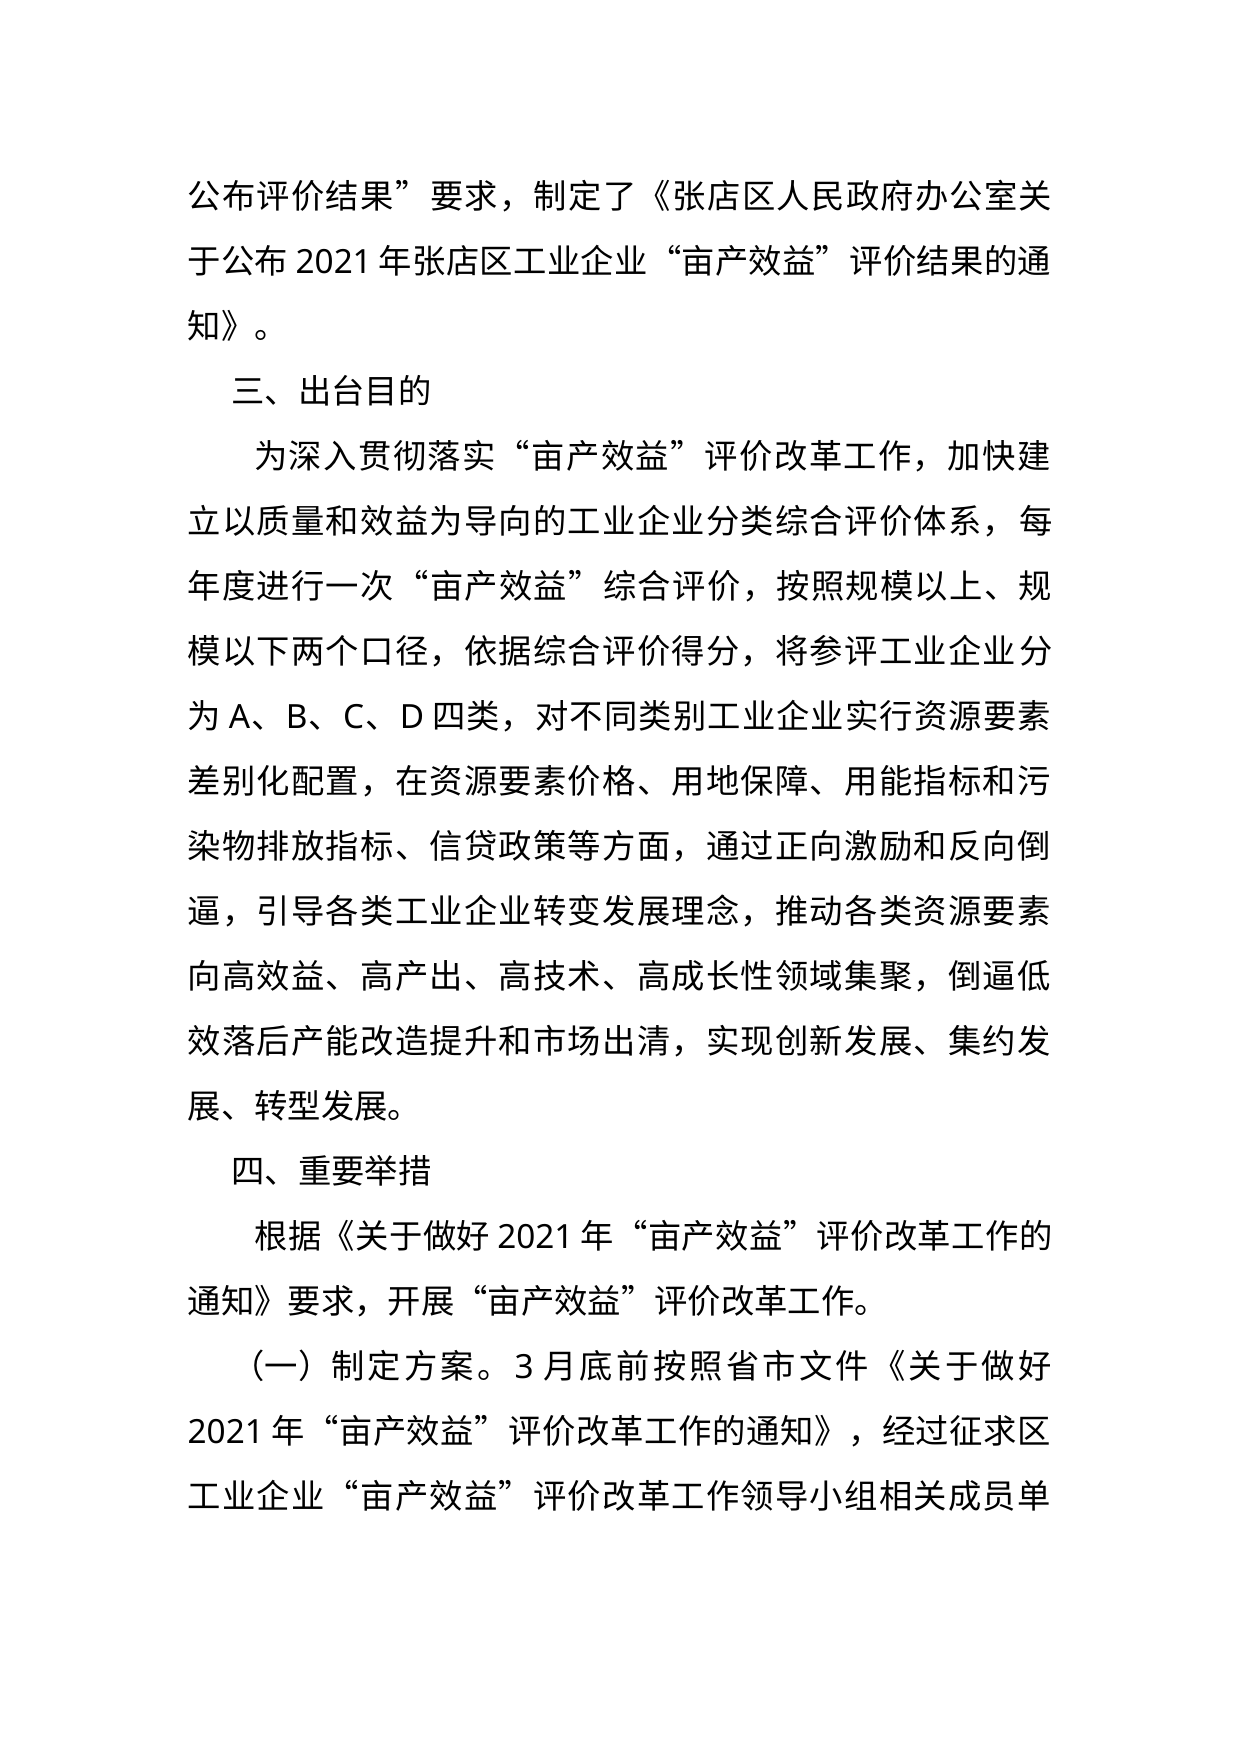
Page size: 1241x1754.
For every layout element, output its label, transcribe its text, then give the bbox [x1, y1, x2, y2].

text 三、出台目的 [187, 357, 1053, 422]
text 为深入贯彻落实“亩产效益”评价改革工作，加快建立以质量和效益为导向的工业企业分类综合评价体系，每年度进行一次“亩产效益”综合评价，按照规模以上、规模以下两个口径，依据综合评价得分，将参评工业企业分为A、B、C、D四类，对不同类别工业企业实行资源要素差别化配置，在资源要素价格、用地保障、用能指标和污染物排放指标、信贷政策等方面，通过正向激励和反向倒逼，引导各类工业企业转变发展理念，推动各类资源要素向高效益、高产出、高技术、高成长性领域集聚，倒逼低效落后产能改造提升和市场出清，实现创新发展、集约发展、转型发展。 [187, 422, 1053, 1137]
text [187, 162, 1053, 357]
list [187, 1332, 1053, 1527]
text 四、重要举措 [187, 1137, 1053, 1202]
text 根据《关于做好2021年“亩产效益”评价改革工作的通知》要求，开展“亩产效益”评价改革工作。 [187, 1202, 1053, 1332]
